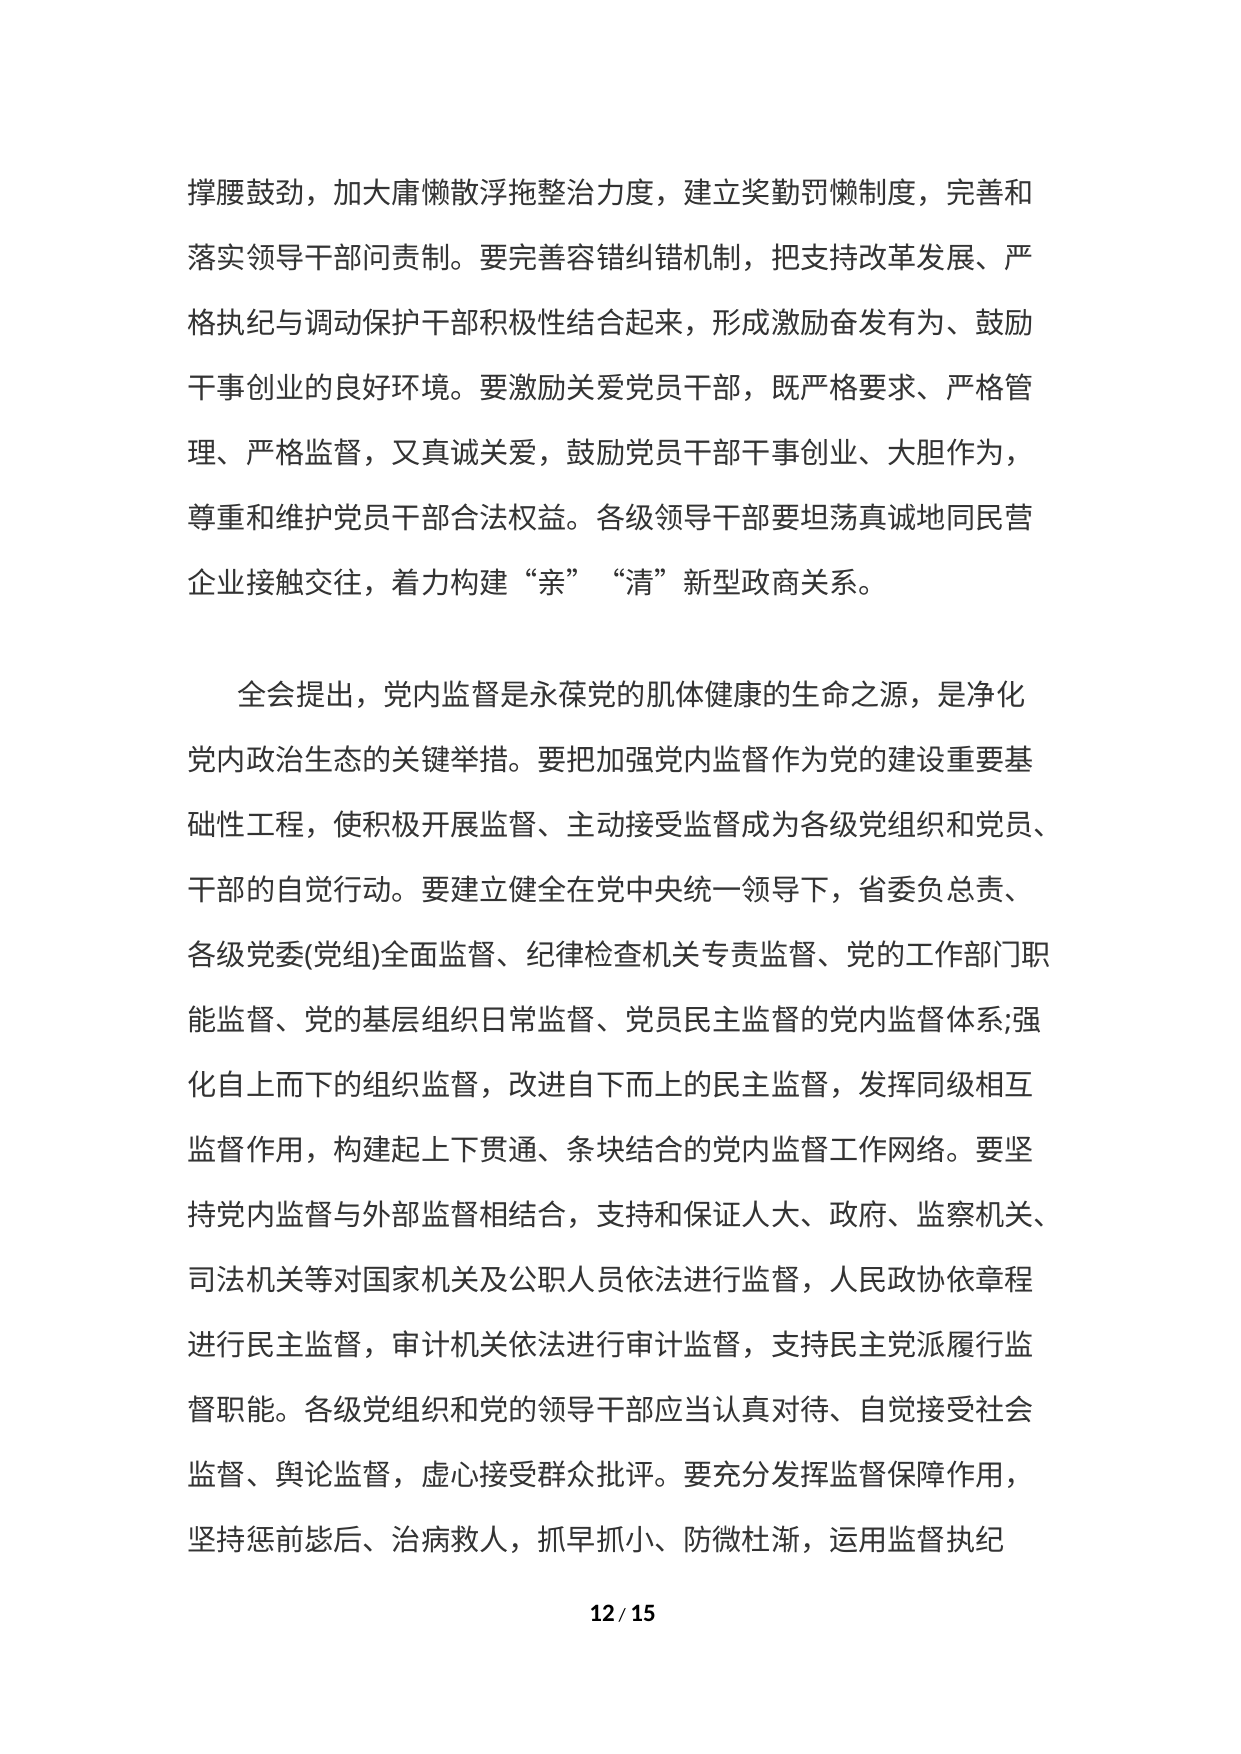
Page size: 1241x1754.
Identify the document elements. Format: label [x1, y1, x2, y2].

text [187, 158, 1053, 613]
text [187, 660, 1053, 1570]
